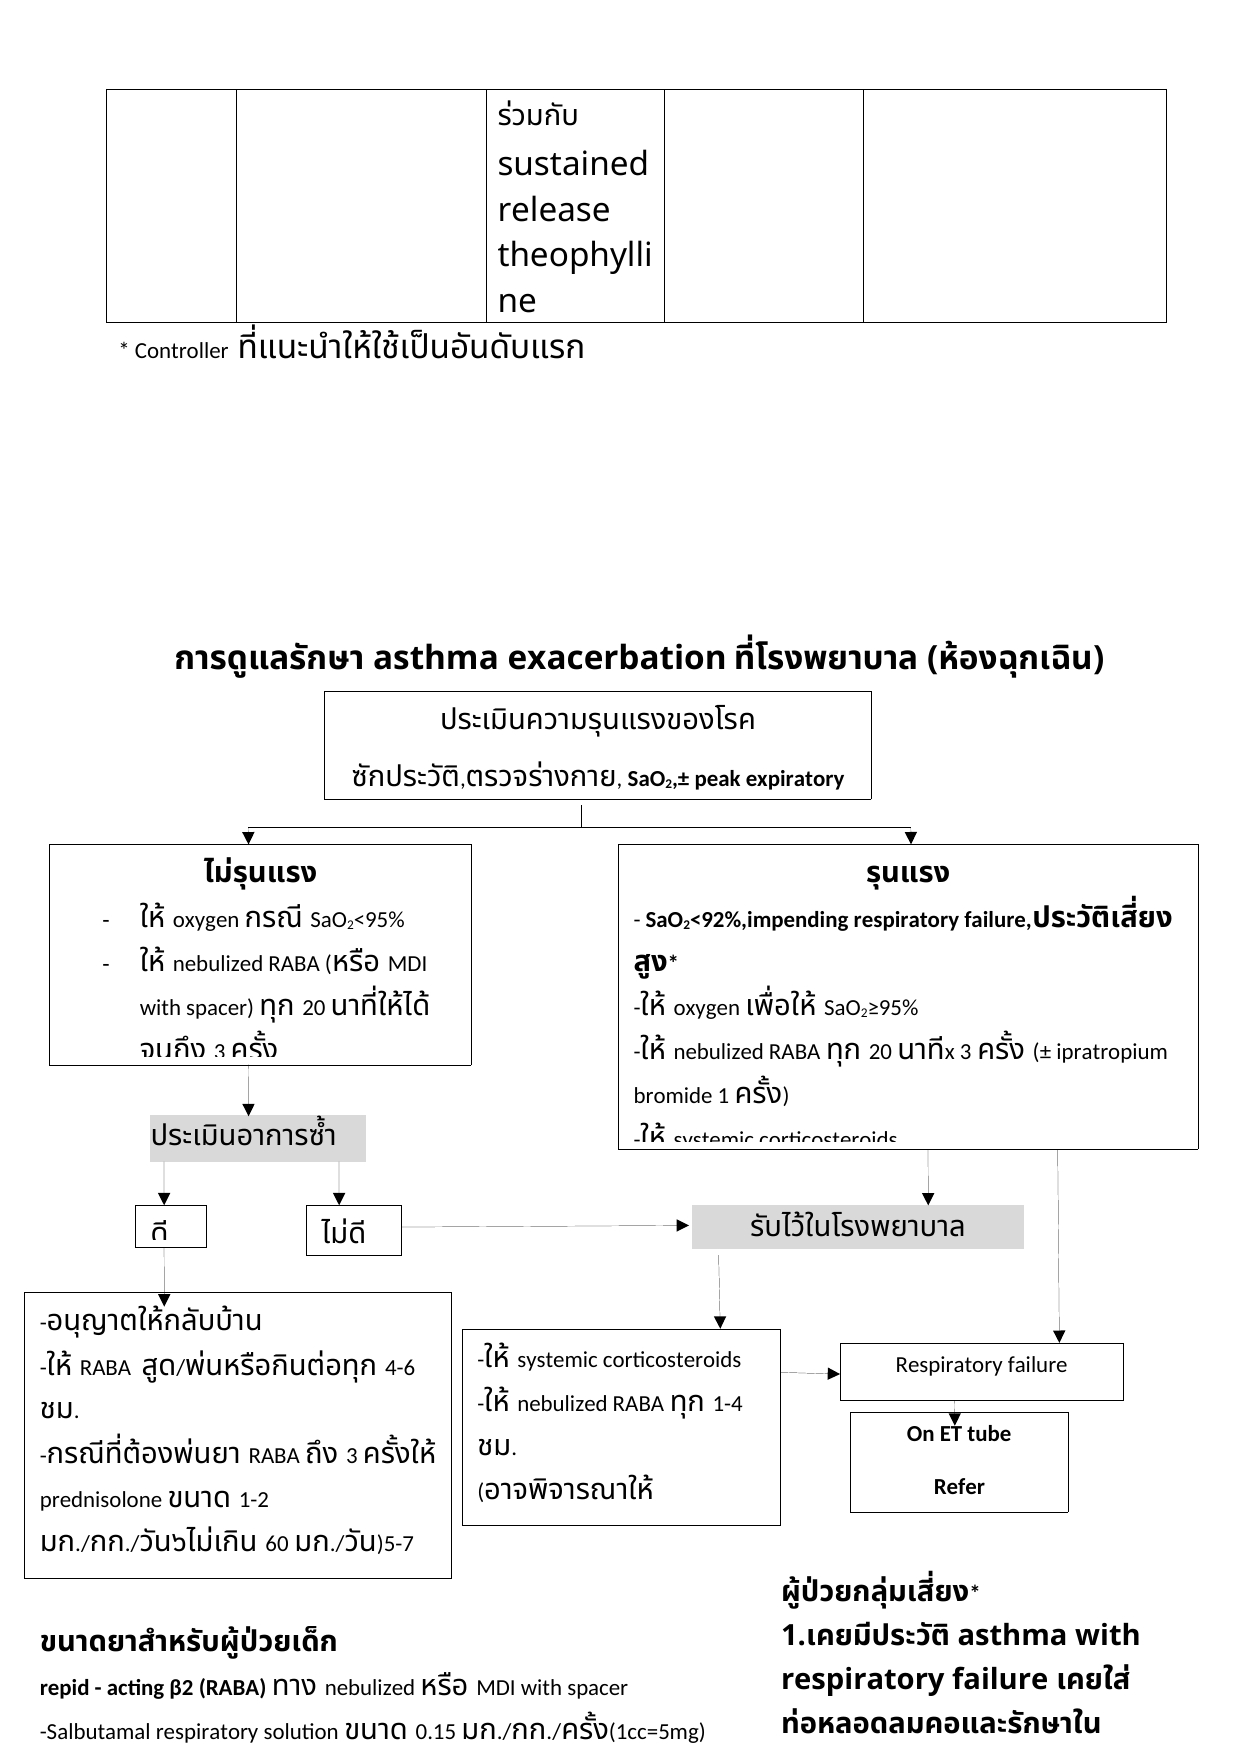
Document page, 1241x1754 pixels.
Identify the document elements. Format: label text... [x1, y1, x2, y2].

text การดูแลรักษา asthma exacerbationที่โรงพยาบาล (ห้องฉุกเฉิน) [118, 634, 1152, 684]
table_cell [487, 90, 664, 322]
table_cell - [665, 90, 863, 322]
text * Controller ที่แนะนำให้ใช้เป็นอันดับแรก [118, 323, 1152, 373]
table_cell - [864, 90, 1166, 322]
table_cell - [237, 90, 486, 322]
